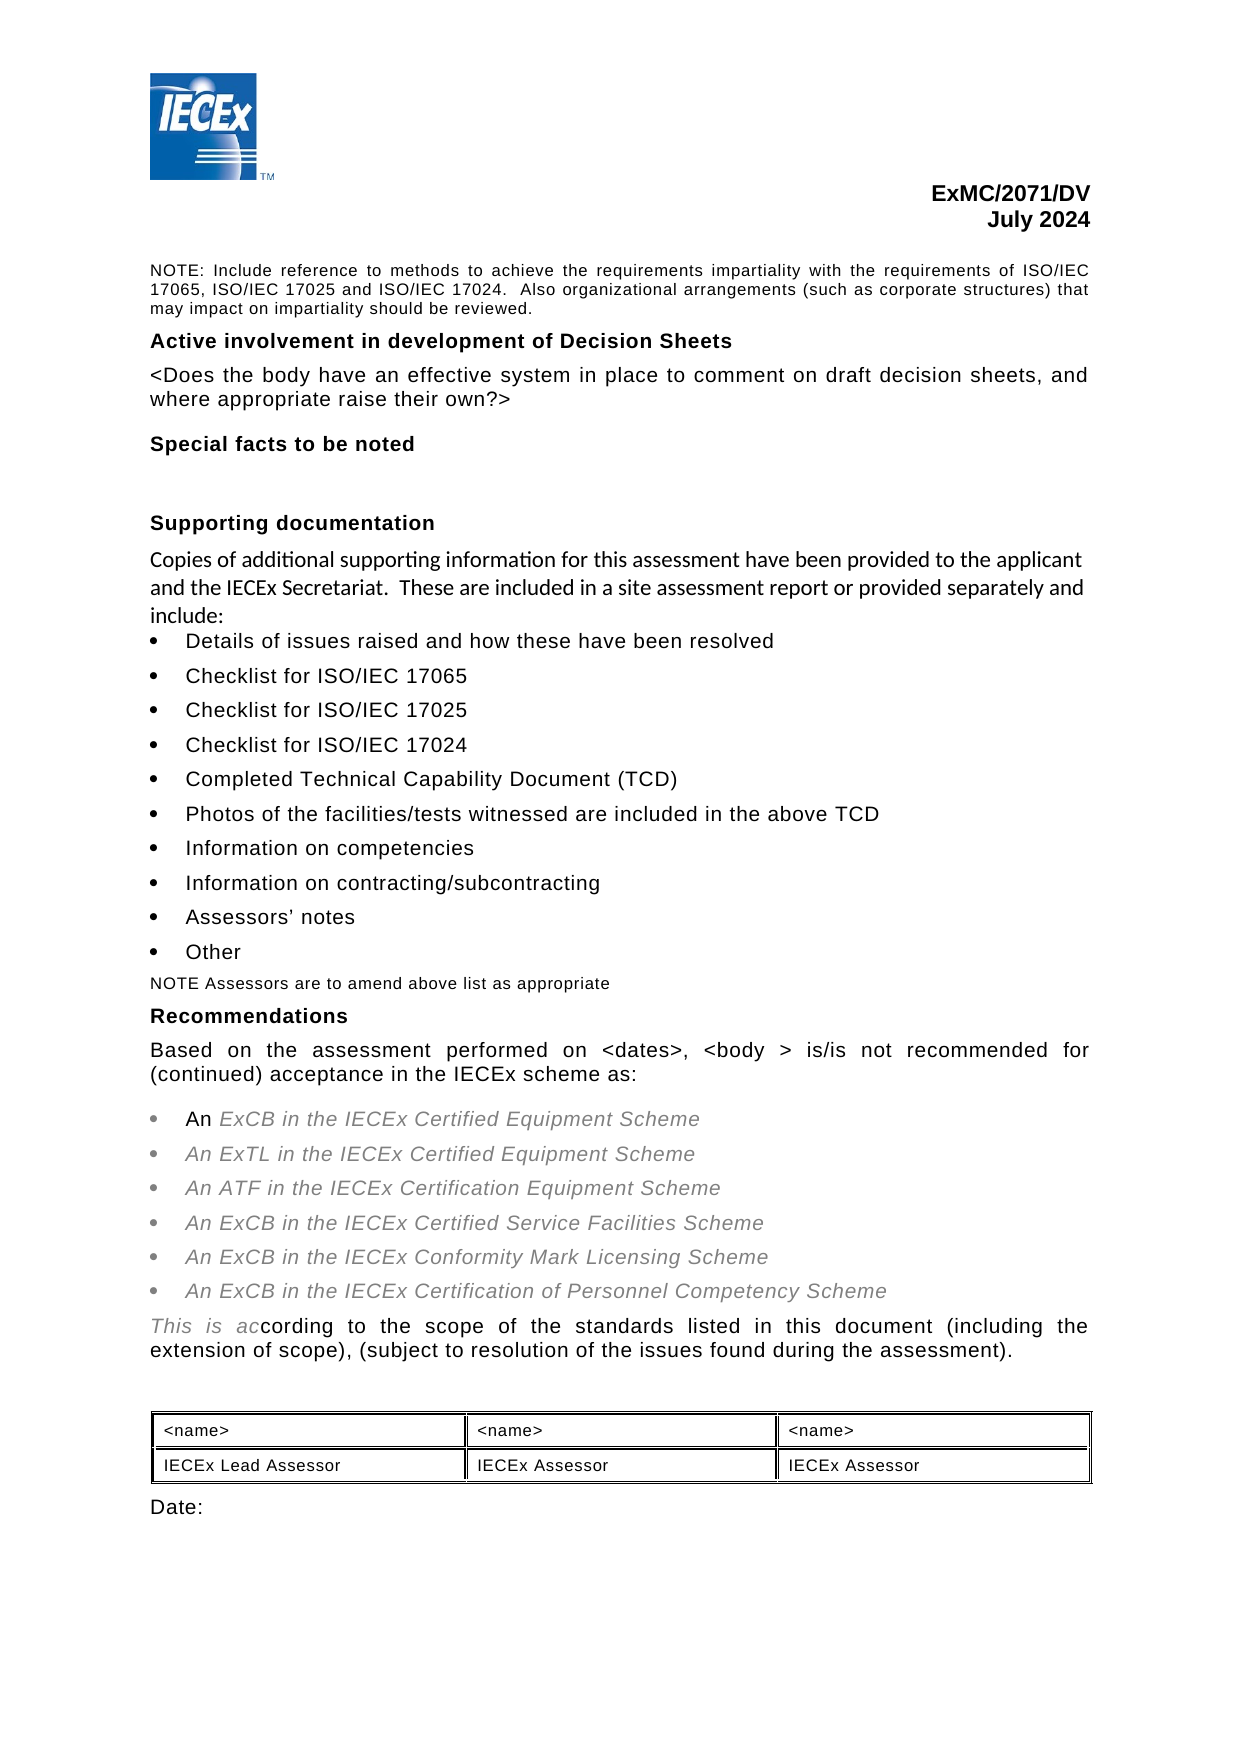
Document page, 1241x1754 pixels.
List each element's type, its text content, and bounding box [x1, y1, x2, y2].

list An ExCB in the IECEx Certification of Personnel Competency Scheme [150, 1279, 1090, 1303]
text Copies of additional supporting information for this assessment have been provided to the applicant and the IECEx Secretariat. These are included in a site assessment report or provided separately and include: [150, 545, 1090, 629]
table_header <name> [777, 1414, 1089, 1446]
text This is according to the scope of the standards listed in this document (including the extension of scope), (subject to resolution of the issues found during the assessment). [150, 1314, 1090, 1362]
list Checklist for ISO/IEC 17065 [150, 664, 1090, 688]
list Information on contracting/subcontracting [150, 871, 1090, 895]
text NOTE Assessors are to amend above list as appropriate [150, 974, 1090, 993]
list Other [150, 940, 1090, 964]
table_cell IECEx Assessor [466, 1449, 777, 1481]
table_header <name> [154, 1415, 466, 1446]
subtitle Special facts to be noted [150, 432, 1090, 456]
subtitle Recommendations [150, 1004, 1090, 1028]
list Information on competencies [150, 836, 1090, 860]
table_cell IECEx Assessor [777, 1446, 1089, 1481]
table_cell IECEx Lead Assessor [154, 1446, 466, 1481]
subtitle Supporting documentation [150, 511, 1090, 535]
text Based on the assessment performed on <dates>, <body > is/is not recommended for (continued) acceptance in the IECEx scheme as: [150, 1038, 1090, 1086]
list Checklist for ISO/IEC 17025 [150, 698, 1090, 722]
list An ExCB in the IECEx Conformity Mark Licensing Scheme [150, 1245, 1090, 1269]
list An ExCB in the IECEx Certified Equipment Scheme [150, 1107, 1090, 1131]
text NOTE: Include reference to methods to achieve the requirements impartiality with the requirements of ISO/IEC 17065, ISO/IEC 17025 and ISO/IEC 17024. Also organizational arrangements (such as corporate structures) that may impact on impartiality should be reviewed. [150, 261, 1090, 318]
list Assessors’ notes [150, 905, 1090, 929]
list Details of issues raised and how these have been resolved [150, 629, 1090, 653]
list An ExCB in the IECEx Certified Service Facilities Scheme [150, 1210, 1090, 1234]
list Checklist for ISO/IEC 17024 [150, 733, 1090, 757]
subtitle Active involvement in development of Decision Sheets [150, 329, 1090, 353]
text Date: [150, 1495, 1090, 1519]
list Completed Technical Capability Document (TCD) [150, 767, 1090, 791]
list Photos of the facilities/tests witnessed are included in the above TCD [150, 802, 1090, 826]
list An ATF in the IECEx Certification Equipment Scheme [150, 1176, 1090, 1200]
table_header <name> [466, 1414, 777, 1446]
list An ExTL in the IECEx Certified Equipment Scheme [150, 1141, 1090, 1165]
picture [150, 73, 274, 180]
text <Does the body have an effective system in place to comment on draft decision sheets, and where appropriate raise their own?> [150, 363, 1090, 411]
